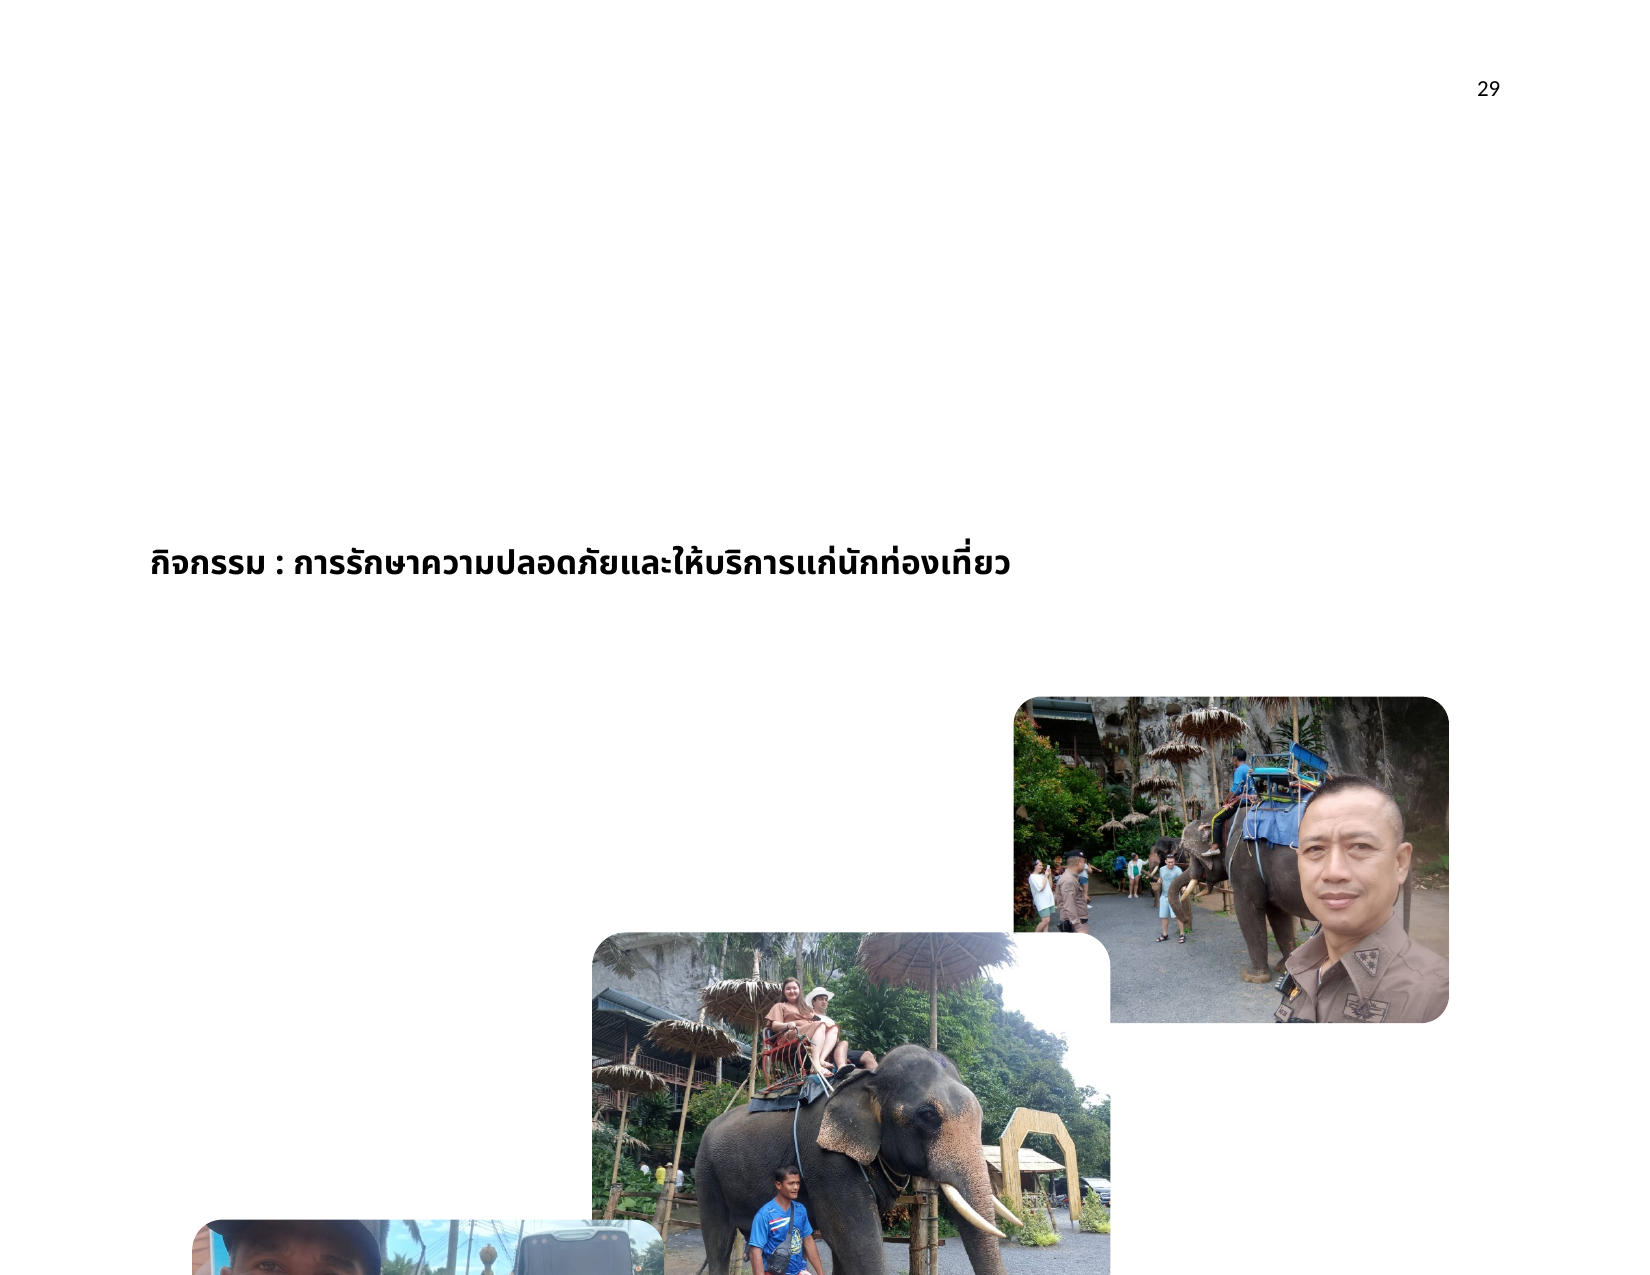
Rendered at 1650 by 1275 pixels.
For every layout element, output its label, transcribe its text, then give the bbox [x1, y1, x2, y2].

picture [192, 696, 1449, 1275]
text กิจกรรม : การรักษาความปลอดภัยและให้บริการแก่นักท่องเที่ยว [150, 538, 1500, 589]
